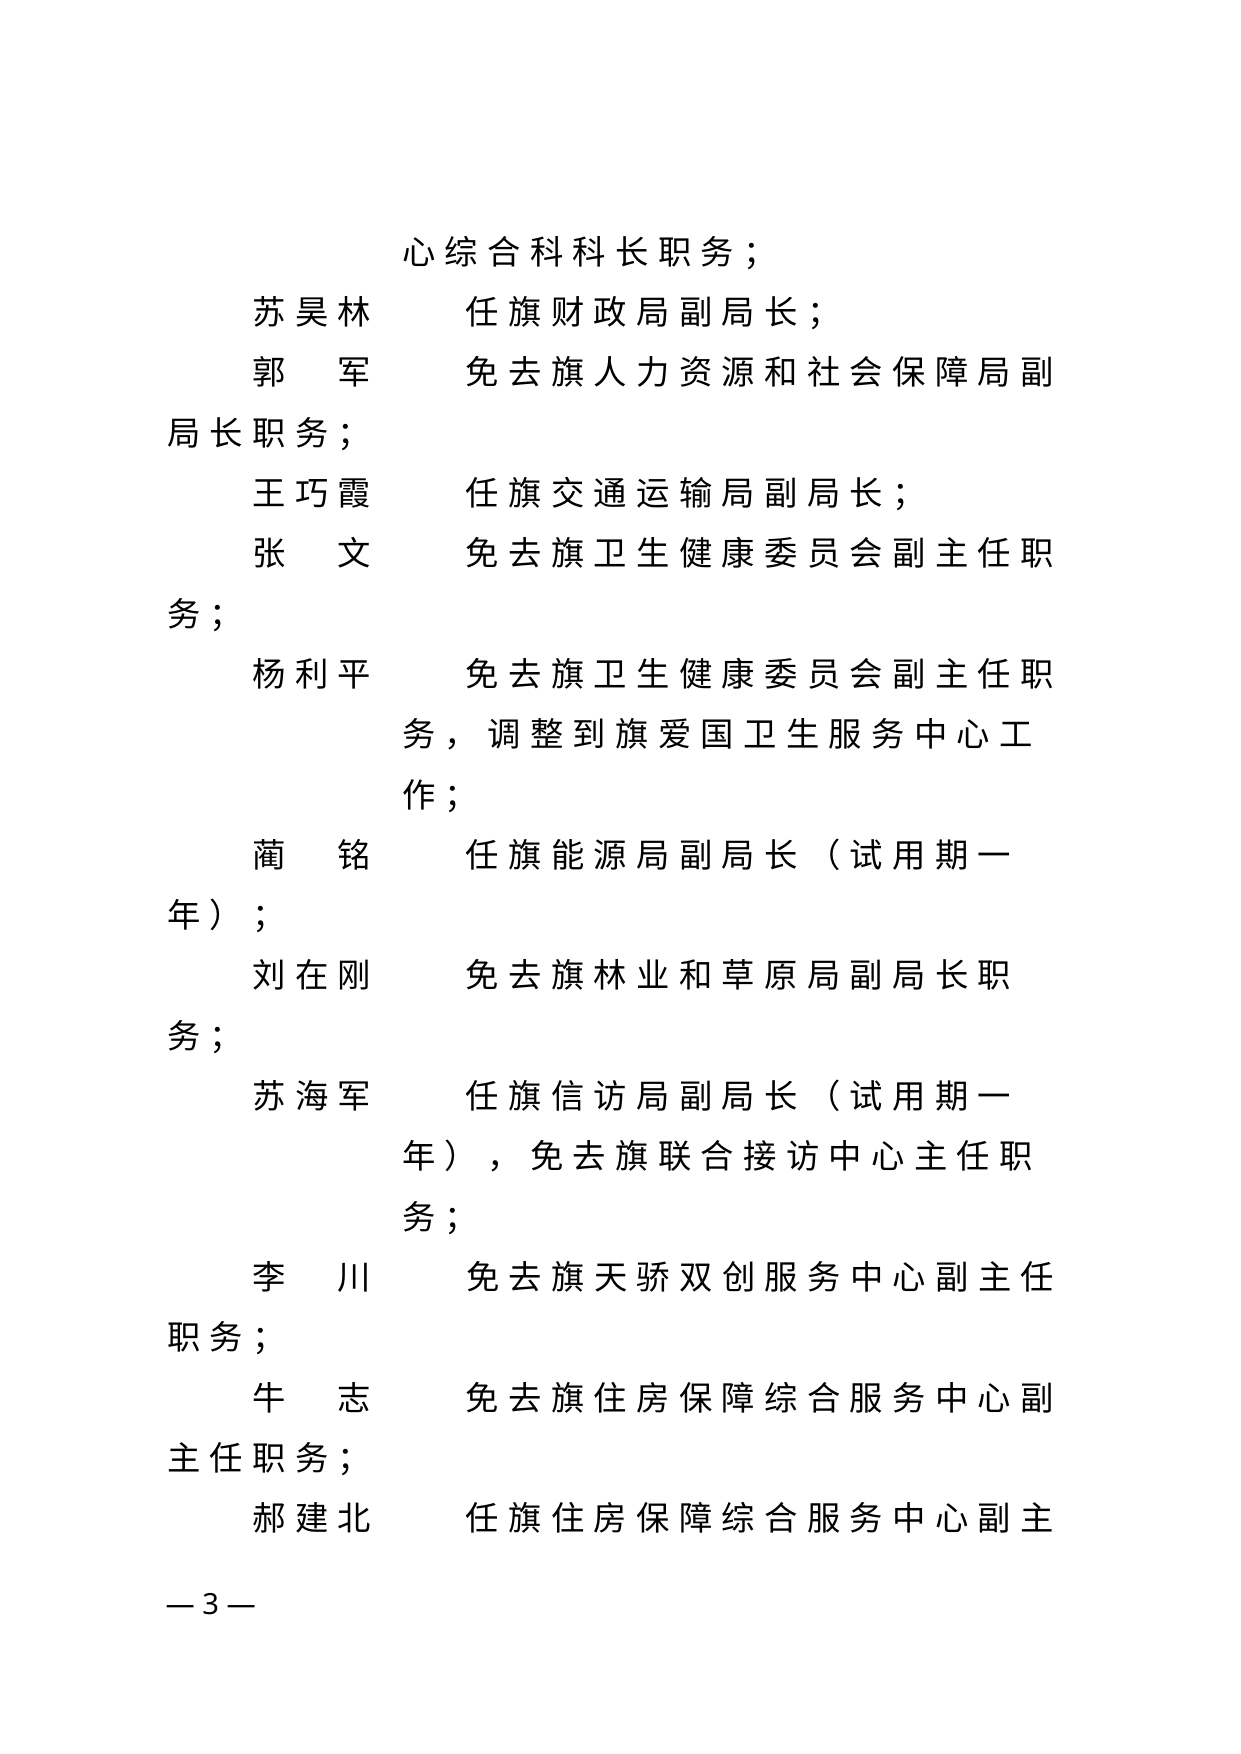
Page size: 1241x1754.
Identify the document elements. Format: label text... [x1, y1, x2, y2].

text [232, 219, 1085, 280]
text 杨利平 免去旗卫生健康委员会副主任职务，调整到旗爱国卫生服务中心工作； [232, 642, 1085, 823]
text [232, 1486, 1085, 1546]
text 苏海军 任旗信访局副局长（试用期一年），免去旗联合接访中心主任职务； [232, 1064, 1085, 1245]
text 郭 军 免去旗人力资源和社会保障局副局长职务； [167, 340, 1085, 461]
text 牛 志 免去旗住房保障综合服务中心副主任职务； [167, 1365, 1085, 1486]
text 蔺 铭 任旗能源局副局长（试用期一年）； [167, 823, 1085, 943]
text 刘在刚 免去旗林业和草原局副局长职务； [167, 943, 1085, 1064]
text 李 川 免去旗天骄双创服务中心副主任职务； [167, 1245, 1085, 1365]
text 张 文 免去旗卫生健康委员会副主任职务； [167, 521, 1085, 642]
text 苏昊林 任旗财政局副局长； [167, 280, 1085, 340]
text 王巧霞 任旗交通运输局副局长； [167, 461, 1085, 521]
